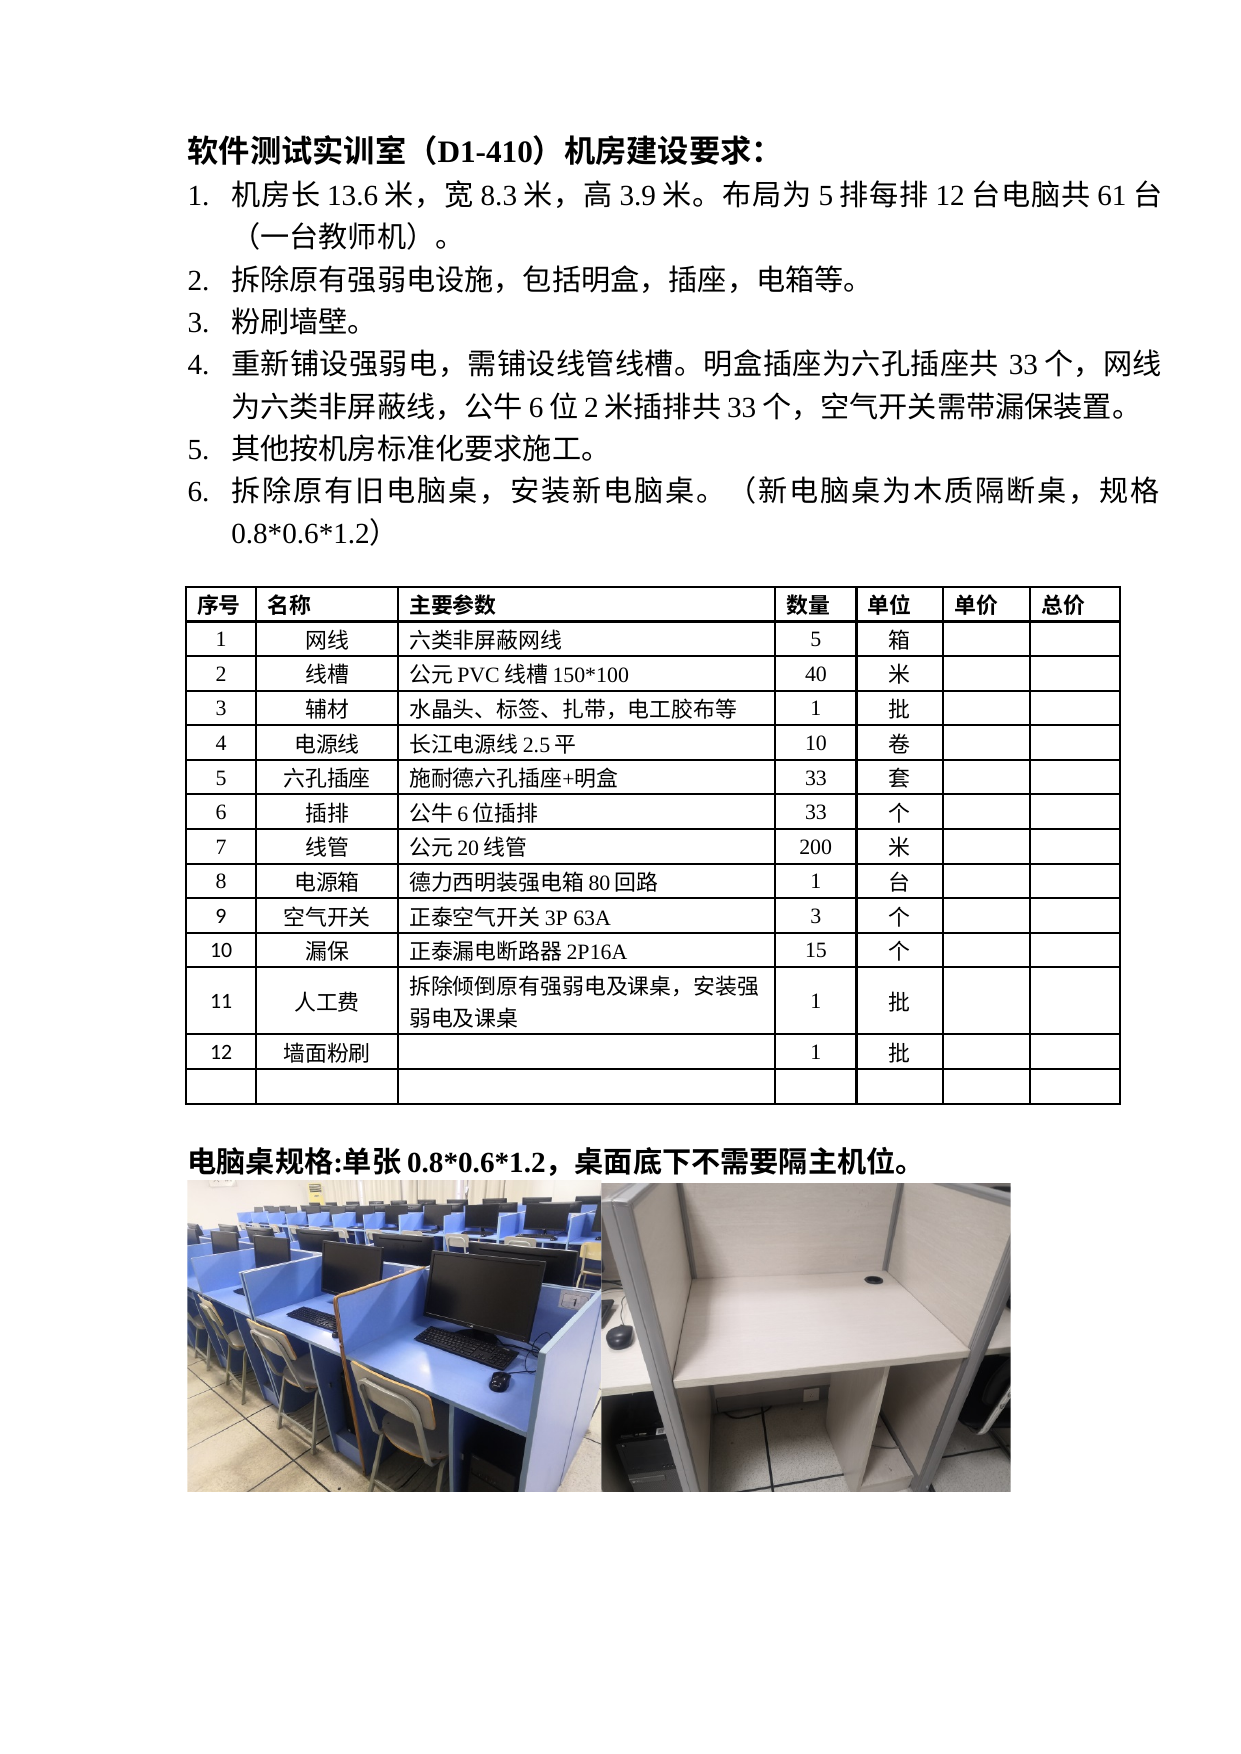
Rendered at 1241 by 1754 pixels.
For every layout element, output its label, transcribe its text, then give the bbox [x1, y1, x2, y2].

table_cell 40 [776, 657, 855, 689]
table_cell [1031, 865, 1119, 897]
table_cell [399, 1070, 774, 1102]
table_header 主要参数 [399, 588, 774, 620]
table_cell 公元20线管 [399, 830, 774, 862]
table_cell 电源箱 [257, 865, 397, 897]
table_cell [1031, 623, 1119, 655]
table_cell 33 [776, 795, 855, 828]
table_cell 1 [776, 865, 855, 897]
table_cell 1 [776, 968, 855, 1033]
table_cell 个 [858, 795, 942, 828]
table_cell 1 [776, 1035, 855, 1068]
table_cell [1031, 899, 1119, 932]
table_cell 米 [858, 657, 942, 689]
picture [187, 1180, 1011, 1492]
table_cell 台 [858, 865, 942, 897]
table_cell [944, 968, 1029, 1033]
table_cell [944, 623, 1029, 655]
table_cell [944, 865, 1029, 897]
table_cell 3 [187, 692, 255, 724]
table_cell 7 [187, 830, 255, 862]
table_cell 1 [776, 692, 855, 724]
table_cell 电源线 [257, 726, 397, 759]
table_cell 6 [187, 795, 255, 828]
table_cell 批 [858, 968, 942, 1033]
table_cell [944, 1070, 1029, 1102]
list 拆除原有强弱电设施，包括明盒，插座，电箱等。 [187, 256, 1162, 298]
table_cell [1031, 726, 1119, 759]
table_cell [944, 657, 1029, 689]
table_cell 正泰空气开关3P 63A [399, 899, 774, 932]
list 其他按机房标准化要求施工。 [187, 425, 1162, 468]
text 电脑桌规格:单张0.8*0.6*1.2，桌面底下不需要隔主机位。 [187, 1138, 1162, 1180]
list 拆除原有旧电脑桌，安装新电脑桌。（新电脑桌为木质隔断桌，规格0.8*0.6*1.2） [187, 468, 1162, 552]
list 重新铺设强弱电，需铺设线管线槽。明盒插座为六孔插座共33个，网线为六类非屏蔽线，公牛6位2米插排共33个，空气开关需带漏保装置。 [187, 341, 1162, 425]
table_cell 个 [858, 934, 942, 966]
table_cell [1031, 1035, 1119, 1068]
table_cell [1031, 761, 1119, 793]
table_cell 10 [187, 934, 255, 966]
table_cell 11 [187, 968, 255, 1033]
table_header 序号 [187, 588, 255, 620]
table_header 数量 [776, 588, 855, 620]
table_cell [944, 761, 1029, 793]
table_cell 六孔插座 [257, 761, 397, 793]
table_header 单位 [858, 588, 942, 620]
table_cell [776, 1070, 855, 1102]
table_cell 网线 [257, 623, 397, 655]
table_cell 六类非屏蔽网线 [399, 623, 774, 655]
table_cell 长江电源线2.5平 [399, 726, 774, 759]
table_cell [257, 1070, 397, 1102]
table_cell 漏保 [257, 934, 397, 966]
table_cell 公牛6位插排 [399, 795, 774, 828]
table_cell [1031, 657, 1119, 689]
table_cell [1031, 934, 1119, 966]
table_cell 200 [776, 830, 855, 862]
table_cell [1031, 1070, 1119, 1102]
table_cell 5 [187, 761, 255, 793]
table_cell 公元PVC线槽150*100 [399, 657, 774, 689]
table_cell 2 [187, 657, 255, 689]
table_header 单价 [944, 588, 1029, 620]
table_cell [399, 1035, 774, 1068]
table_cell [944, 899, 1029, 932]
table_cell 拆除倾倒原有强弱电及课桌，安装强弱电及课桌 [399, 968, 774, 1033]
table_cell 空气开关 [257, 899, 397, 932]
table_cell 33 [776, 761, 855, 793]
table_cell [944, 830, 1029, 862]
table_cell 人工费 [257, 968, 397, 1033]
table_cell 卷 [858, 726, 942, 759]
table_cell 15 [776, 934, 855, 966]
table_cell [1031, 968, 1119, 1033]
table_cell 个 [858, 899, 942, 932]
table_cell 施耐德六孔插座+明盒 [399, 761, 774, 793]
table_cell 4 [187, 726, 255, 759]
table_cell [944, 1035, 1029, 1068]
table_cell 插排 [257, 795, 397, 828]
table_cell [1031, 692, 1119, 724]
table_cell 墙面粉刷 [257, 1035, 397, 1068]
table_cell 米 [858, 830, 942, 862]
text 软件测试实训室（D1-410）机房建设要求： [187, 126, 1162, 172]
table_cell 批 [858, 1035, 942, 1068]
table_cell 水晶头、标签、扎带，电工胶布等 [399, 692, 774, 724]
table_cell [944, 934, 1029, 966]
table_cell 批 [858, 692, 942, 724]
table_cell [858, 1070, 942, 1102]
table_cell [187, 1070, 255, 1102]
list 粉刷墙壁。 [187, 298, 1162, 341]
table_cell [944, 726, 1029, 759]
table_header 名称 [257, 588, 397, 620]
table_cell 5 [776, 623, 855, 655]
table_cell 辅材 [257, 692, 397, 724]
table_cell 德力西明装强电箱80回路 [399, 865, 774, 897]
table_cell 10 [776, 726, 855, 759]
table_cell 8 [187, 865, 255, 897]
table_cell 1 [187, 623, 255, 655]
list 机房长13.6米，宽8.3米，高3.9米。布局为5排每排12台电脑共61台（一台教师机）。 [187, 172, 1162, 256]
table_cell [944, 692, 1029, 724]
table_header 总价 [1031, 588, 1119, 620]
table_cell 正泰漏电断路器2P16A [399, 934, 774, 966]
table_cell 套 [858, 761, 942, 793]
table_cell 箱 [858, 623, 942, 655]
table_cell [1031, 795, 1119, 828]
table_cell 3 [776, 899, 855, 932]
table_cell 线管 [257, 830, 397, 862]
table_cell 9 [187, 899, 255, 932]
table_cell [944, 795, 1029, 828]
table_cell [1031, 830, 1119, 862]
table_cell 线槽 [257, 657, 397, 689]
table_cell 12 [187, 1035, 255, 1068]
